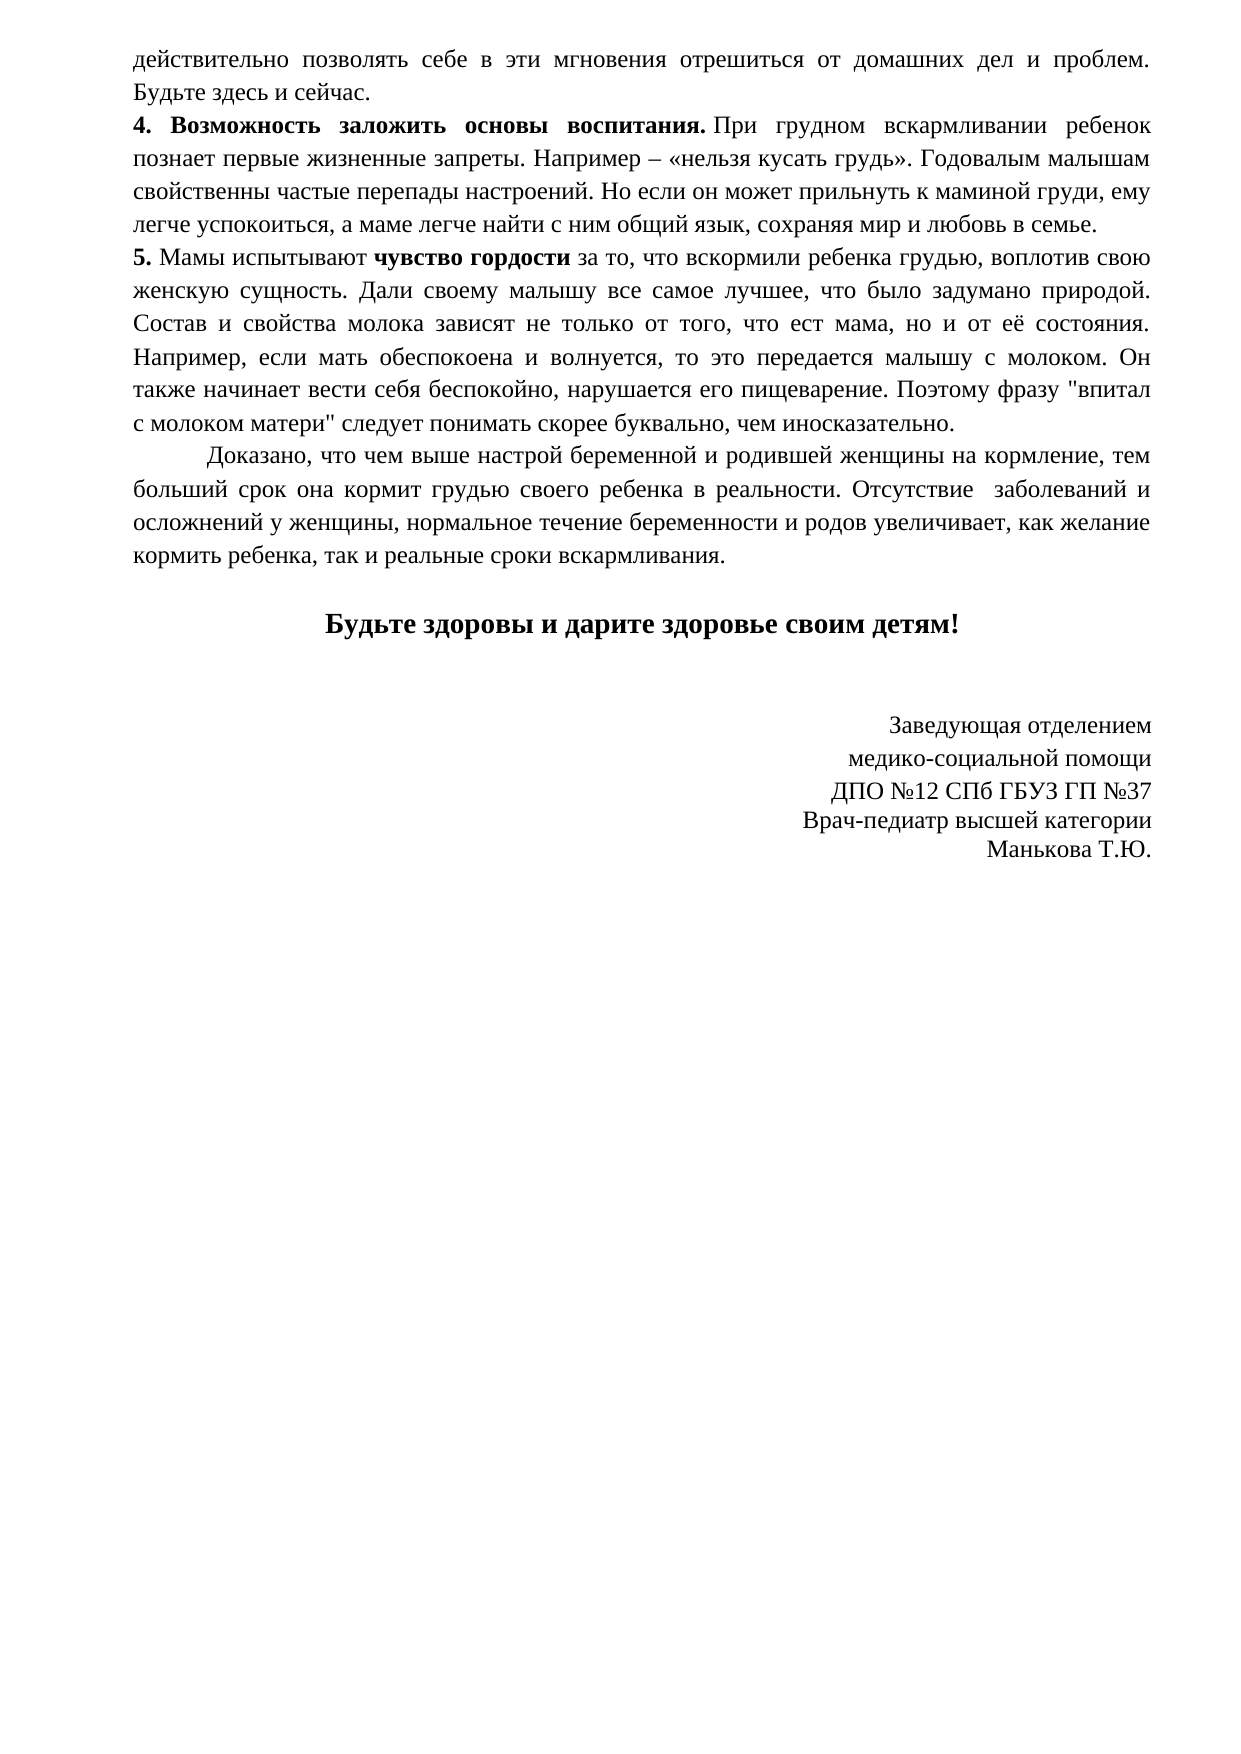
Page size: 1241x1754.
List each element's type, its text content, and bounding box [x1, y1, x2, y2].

text Заведующая отделением [133, 710, 1152, 739]
text 5. Мамы испытывают чувство гордости за то, что вскормили ребенка грудью, воплотив свою женскую сущность. Дали своему малышу все самое лучшее, что было задумано природой. Состав и свойства молока зависят не только от того, что ест мама, но и от её состояния. Например, если мать обеспокоена и волнуется, то это передается малышу с молоком. Он также начинает вести себя беспокойно, нарушается его пищеварение. Поэтому фразу "впитал с молоком матери" следует понимать скорее буквально, чем иносказательно. [133, 242, 1152, 436]
text Манькова Т.Ю. [133, 834, 1152, 863]
text Будьте здоровы и дарите здоровье своим детям! [133, 606, 1152, 639]
text 4. Возможность заложить основы воспитания. При грудном вскармливании ребенок познает первые жизненные запреты. Например – «нельзя кусать грудь». Годовалым малышам свойственны частые перепады настроений. Но если он может прильнуть к маминой груди, ему легче успокоиться, а маме легче найти с ним общий язык, сохраняя мир и любовь в семье. [133, 110, 1152, 238]
text Врач-педиатр высшей категории [133, 805, 1152, 834]
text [133, 44, 1152, 106]
text ДПО №12 СПб ГБУЗ ГП №37 [133, 776, 1152, 805]
text медико-социальной помощи [133, 743, 1152, 772]
text Доказано, что чем выше настрой беременной и родившей женщины на кормление, тем больший срок она кормит грудью своего ребенка в реальности. Отсутствие заболеваний и осложнений у женщины, нормальное течение беременности и родов увеличивает, как желание кормить ребенка, так и реальные сроки вскармливания. [133, 441, 1152, 568]
